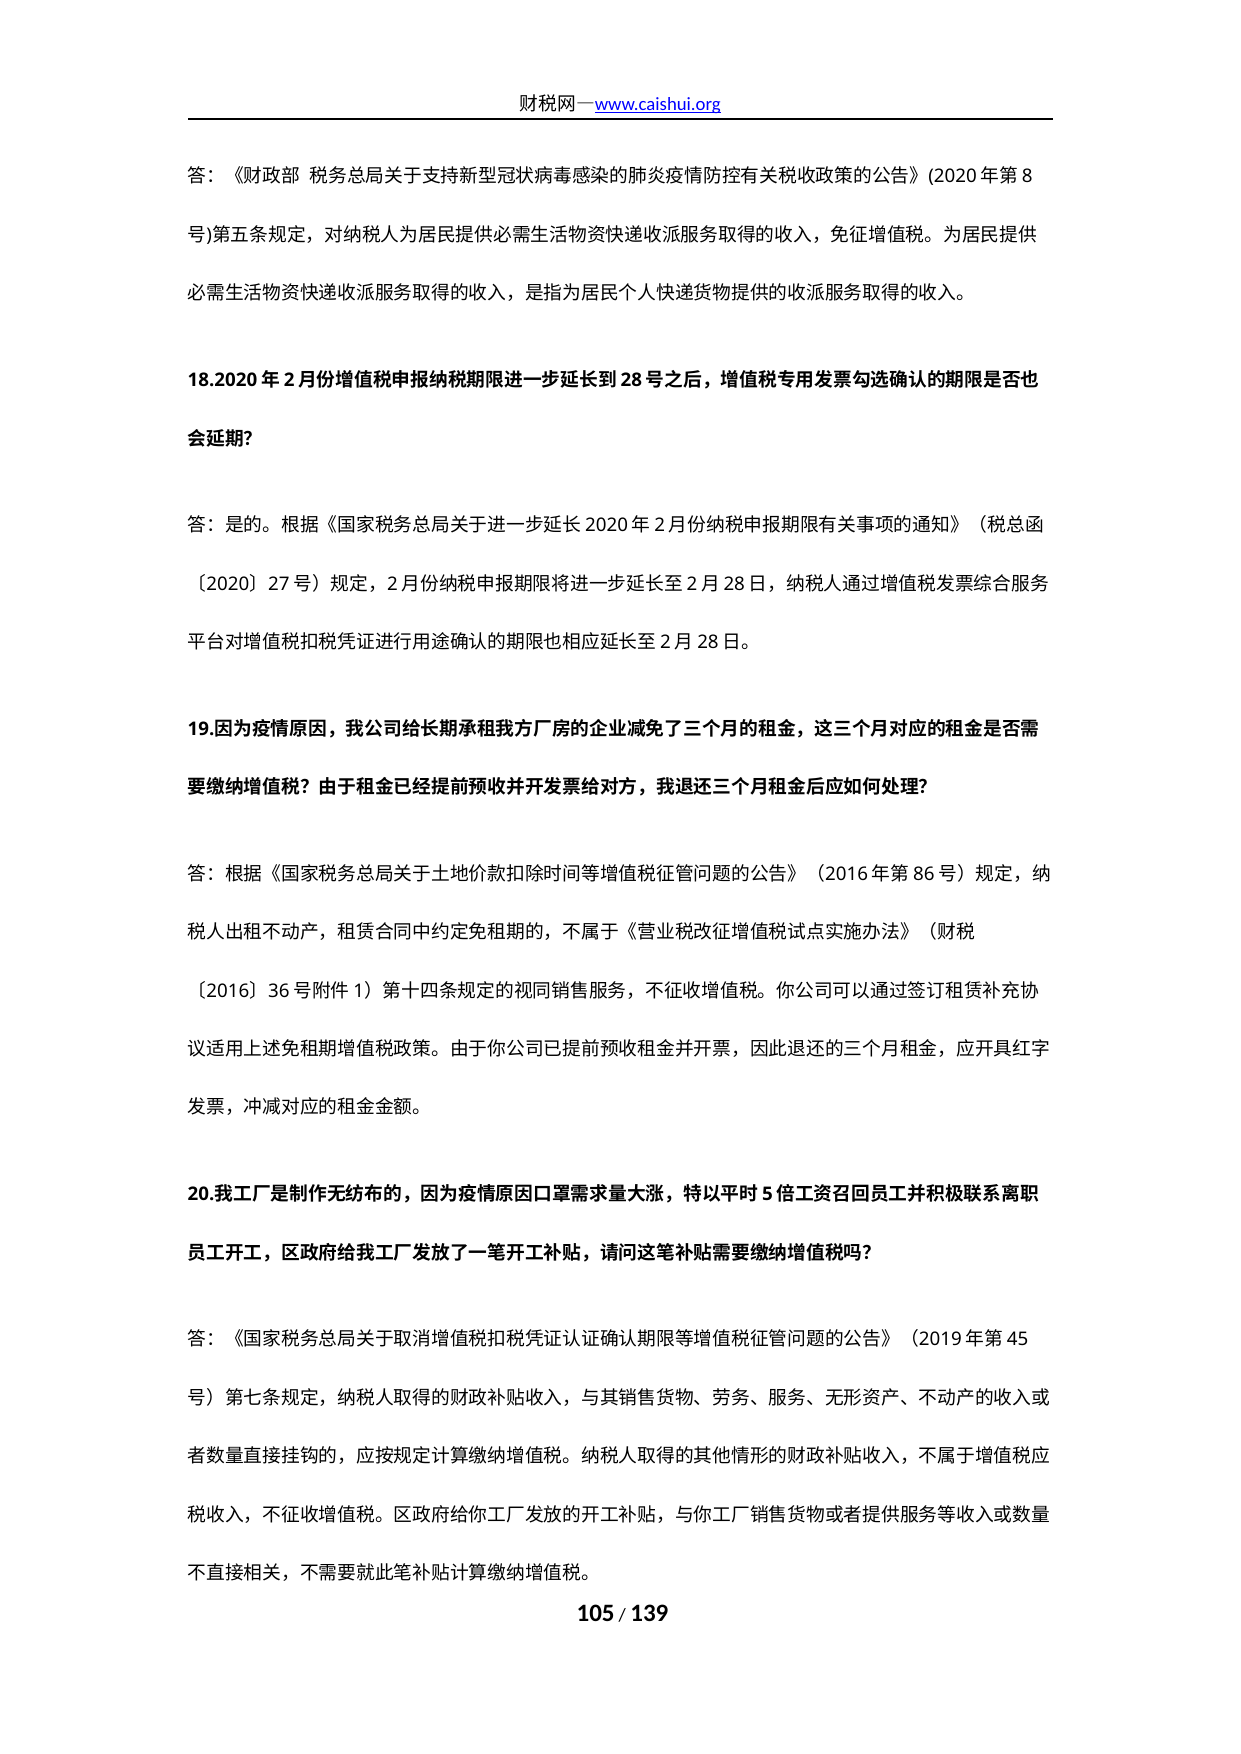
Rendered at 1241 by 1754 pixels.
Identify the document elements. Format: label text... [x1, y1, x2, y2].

text 20.我工厂是制作无纺布的，因为疫情原因口罩需求量大涨，特以平时5倍工资召回员工并积极联系离职员工开工，区政府给我工厂发放了一笔开工补贴，请问这笔补贴需要缴纳增值税吗？ [187, 1176, 1053, 1267]
text 答：根据《国家税务总局关于土地价款扣除时间等增值税征管问题的公告》（2016年第86号）规定，纳税人出租不动产，租赁合同中约定免租期的，不属于《营业税改征增值税试点实施办法》（财税〔2016〕36号附件1）第十四条规定的视同销售服务，不征收增值税。你公司可以通过签订租赁补充协议适用上述免租期增值税政策。由于你公司已提前预收租金并开票，因此退还的三个月租金，应开具红字发票，冲减对应的租金金额。 [187, 856, 1053, 1122]
text 19.因为疫情原因，我公司给长期承租我方厂房的企业减免了三个月的租金，这三个月对应的租金是否需要缴纳增值税？由于租金已经提前预收并开发票给对方，我退还三个月租金后应如何处理？ [187, 711, 1053, 802]
text 答：是的。根据《国家税务总局关于进一步延长2020年2月份纳税申报期限有关事项的通知》（税总函〔2020〕27号）规定，2月份纳税申报期限将进一步延长至2月28日，纳税人通过增值税发票综合服务平台对增值税扣税凭证进行用途确认的期限也相应延长至2月28日。 [187, 507, 1053, 657]
text 答：《国家税务总局关于取消增值税扣税凭证认证确认期限等增值税征管问题的公告》（2019年第45号）第七条规定，纳税人取得的财政补贴收入，与其销售货物、劳务、服务、无形资产、不动产的收入或者数量直接挂钩的，应按规定计算缴纳增值税。纳税人取得的其他情形的财政补贴收入，不属于增值税应税收入，不征收增值税。区政府给你工厂发放的开工补贴，与你工厂销售货物或者提供服务等收入或数量不直接相关，不需要就此笔补贴计算缴纳增值税。 [187, 1321, 1053, 1588]
text 答：《财政部 税务总局关于支持新型冠状病毒感染的肺炎疫情防控有关税收政策的公告》(2020年第8号)第五条规定，对纳税人为居民提供必需生活物资快递收派服务取得的收入，免征增值税。为居民提供必需生活物资快递收派服务取得的收入，是指为居民个人快递货物提供的收派服务取得的收入。 [187, 158, 1053, 308]
text 18.2020年2月份增值税申报纳税期限进一步延长到28号之后，增值税专用发票勾选确认的期限是否也会延期？ [187, 362, 1053, 453]
